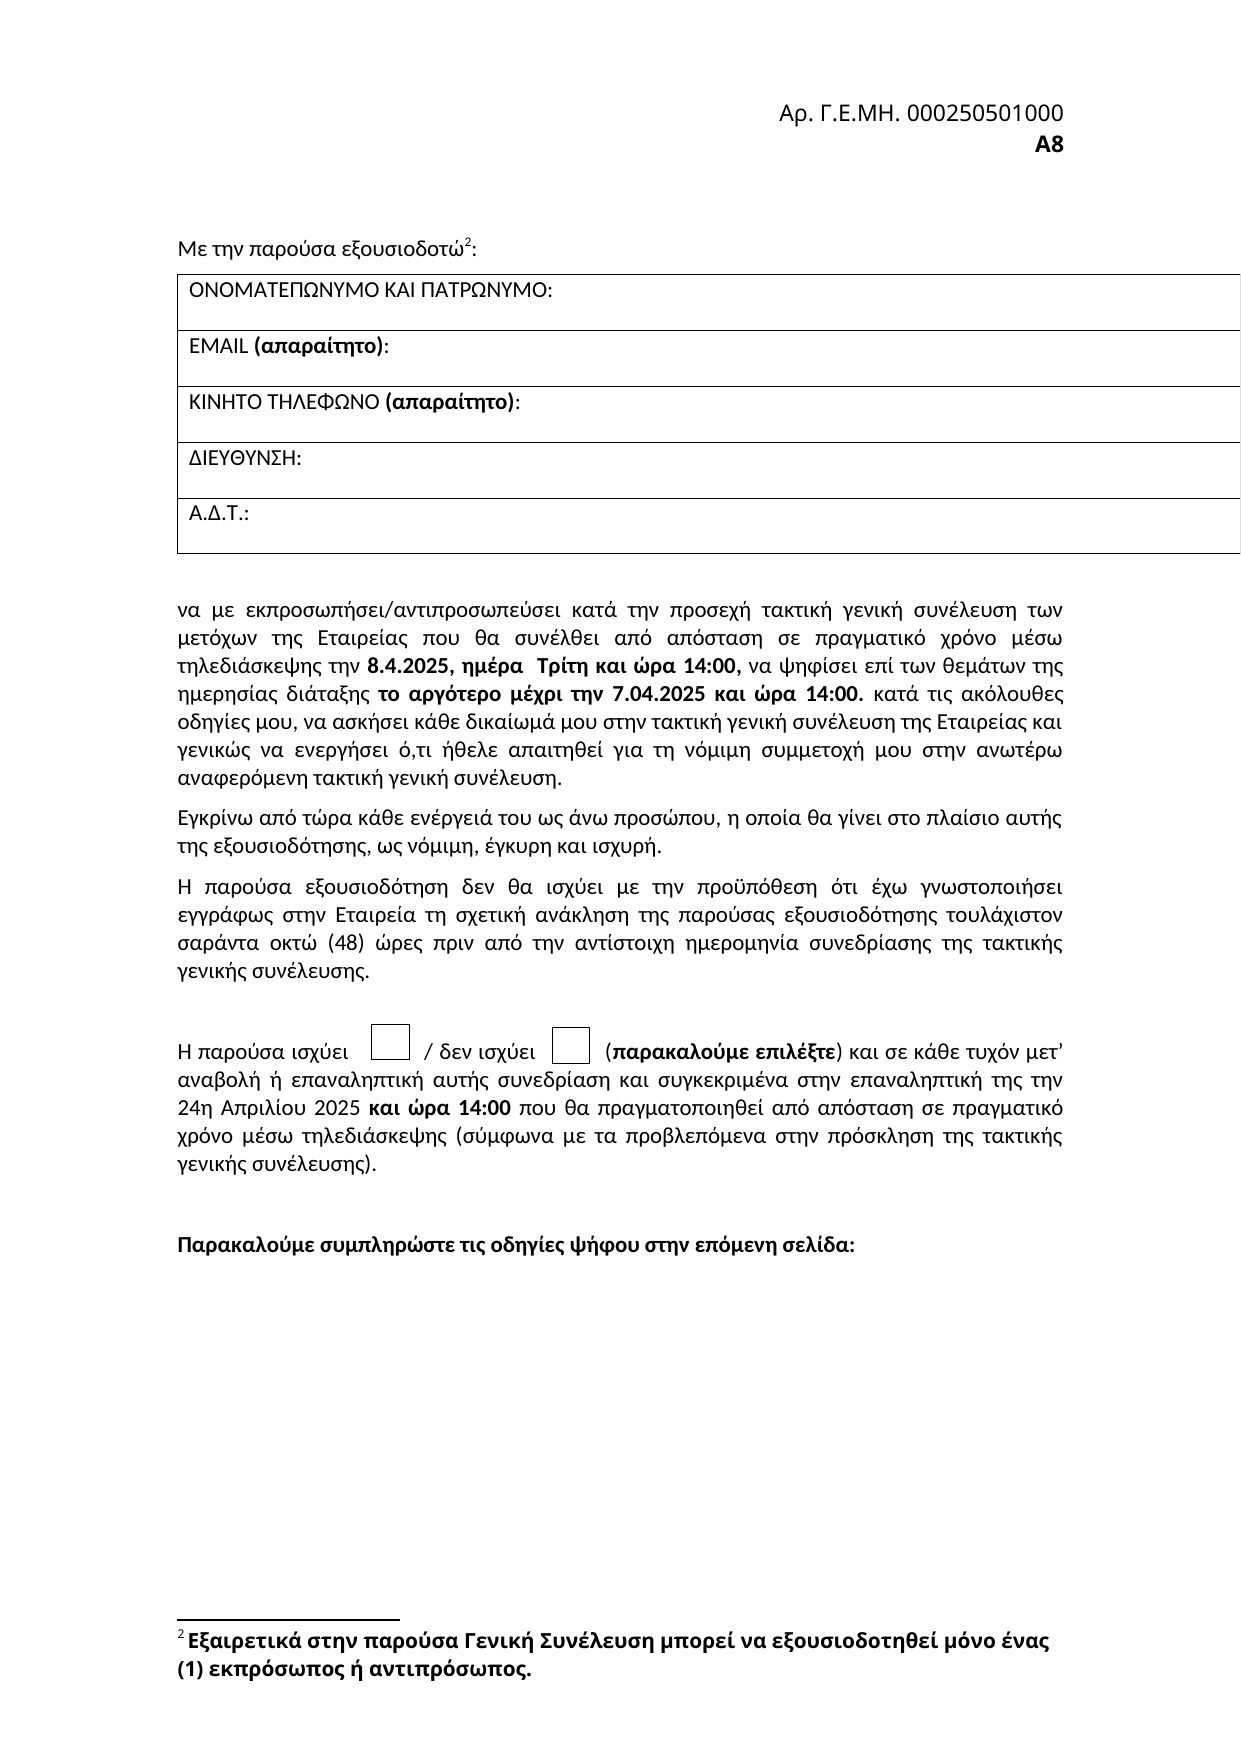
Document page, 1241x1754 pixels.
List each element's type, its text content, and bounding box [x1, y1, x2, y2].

text Με την παρούσα εξουσιοδοτώ: [177, 234, 1064, 262]
text να με εκπροσωπήσει/αντιπροσωπεύσει κατά την προσεχή τακτική γενική συνέλευση των μετόχων της Εταιρείας που θα συνέλθει από απόσταση σε πραγματικό χρόνο μέσω τηλεδιάσκεψης την 8.4.2025, ημέρα Τρίτη και ώρα 14:00, να ψηφίσει επί των θεμάτων της ημερησίας διάταξης το αργότερο μέχρι την 7.04.2025 και ώρα 14:00. κατά τις ακόλουθες οδηγίες μου, να ασκήσει κάθε δικαίωμά μου στην τακτική γενική συνέλευση της Εταιρείας και γενικώς να ενεργήσει ό,τι ήθελε απαιτηθεί για τη νόμιμη συμμετοχή μου στην ανωτέρω αναφερόμενη τακτική γενική συνέλευση. [177, 595, 1064, 791]
table_cell ΚΙΝΗΤΟ ΤΗΛΕΦΩΝΟ (απαραίτητο): [178, 387, 768, 442]
table_header [768, 275, 1240, 330]
table_cell Α.Δ.Τ.: [178, 499, 768, 553]
text Η παρούσα εξουσιοδότηση δεν θα ισχύει με την προϋπόθεση ότι έχω γνωστοποιήσει εγγράφως στην Εταιρεία τη σχετική ανάκληση της παρούσας εξουσιοδότησης τουλάχιστον σαράντα οκτώ (48) ώρες πριν από την αντίστοιχη ημερομηνία συνεδρίασης της τακτικής γενικής συνέλευσης. [177, 872, 1064, 984]
table_cell [768, 331, 1240, 386]
text Παρακαλούμε συμπληρώστε τις οδηγίες ψήφου στην επόμενη σελίδα: [177, 1230, 1064, 1258]
table_cell [768, 443, 1240, 497]
table_header ΟΝΟΜΑΤΕΠΩΝΥΜΟ ΚΑΙ ΠΑΤΡΩΝΥΜΟ: [178, 275, 768, 330]
table_cell [768, 387, 1240, 442]
text Εγκρίνω από τώρα κάθε ενέργειά του ως άνω προσώπου, η οποία θα γίνει στο πλαίσιο αυτής της εξουσιοδότησης, ως νόμιμη, έγκυρη και ισχυρή. [177, 803, 1064, 859]
table_cell ΔΙΕΥΘΥΝΣΗ: [178, 443, 768, 497]
table_cell [768, 499, 1240, 553]
table_cell EMAIL (απαραίτητο): [178, 331, 768, 386]
text Η παρούσα ισχύει / δεν ισχύει (παρακαλούμε επιλέξτε) και σε κάθε τυχόν μετ’ αναβολή ή επαναληπτική αυτής συνεδρίαση και συγκεκριμένα στην επαναληπτική της την 24η Απριλίου 2025 και ώρα 14:00 που θα πραγματοποιηθεί από απόσταση σε πραγματικό χρόνο μέσω τηλεδιάσκεψης (σύμφωνα με τα προβλεπόμενα στην πρόσκληση της τακτικής γενικής συνέλευσης). [177, 1037, 1064, 1177]
